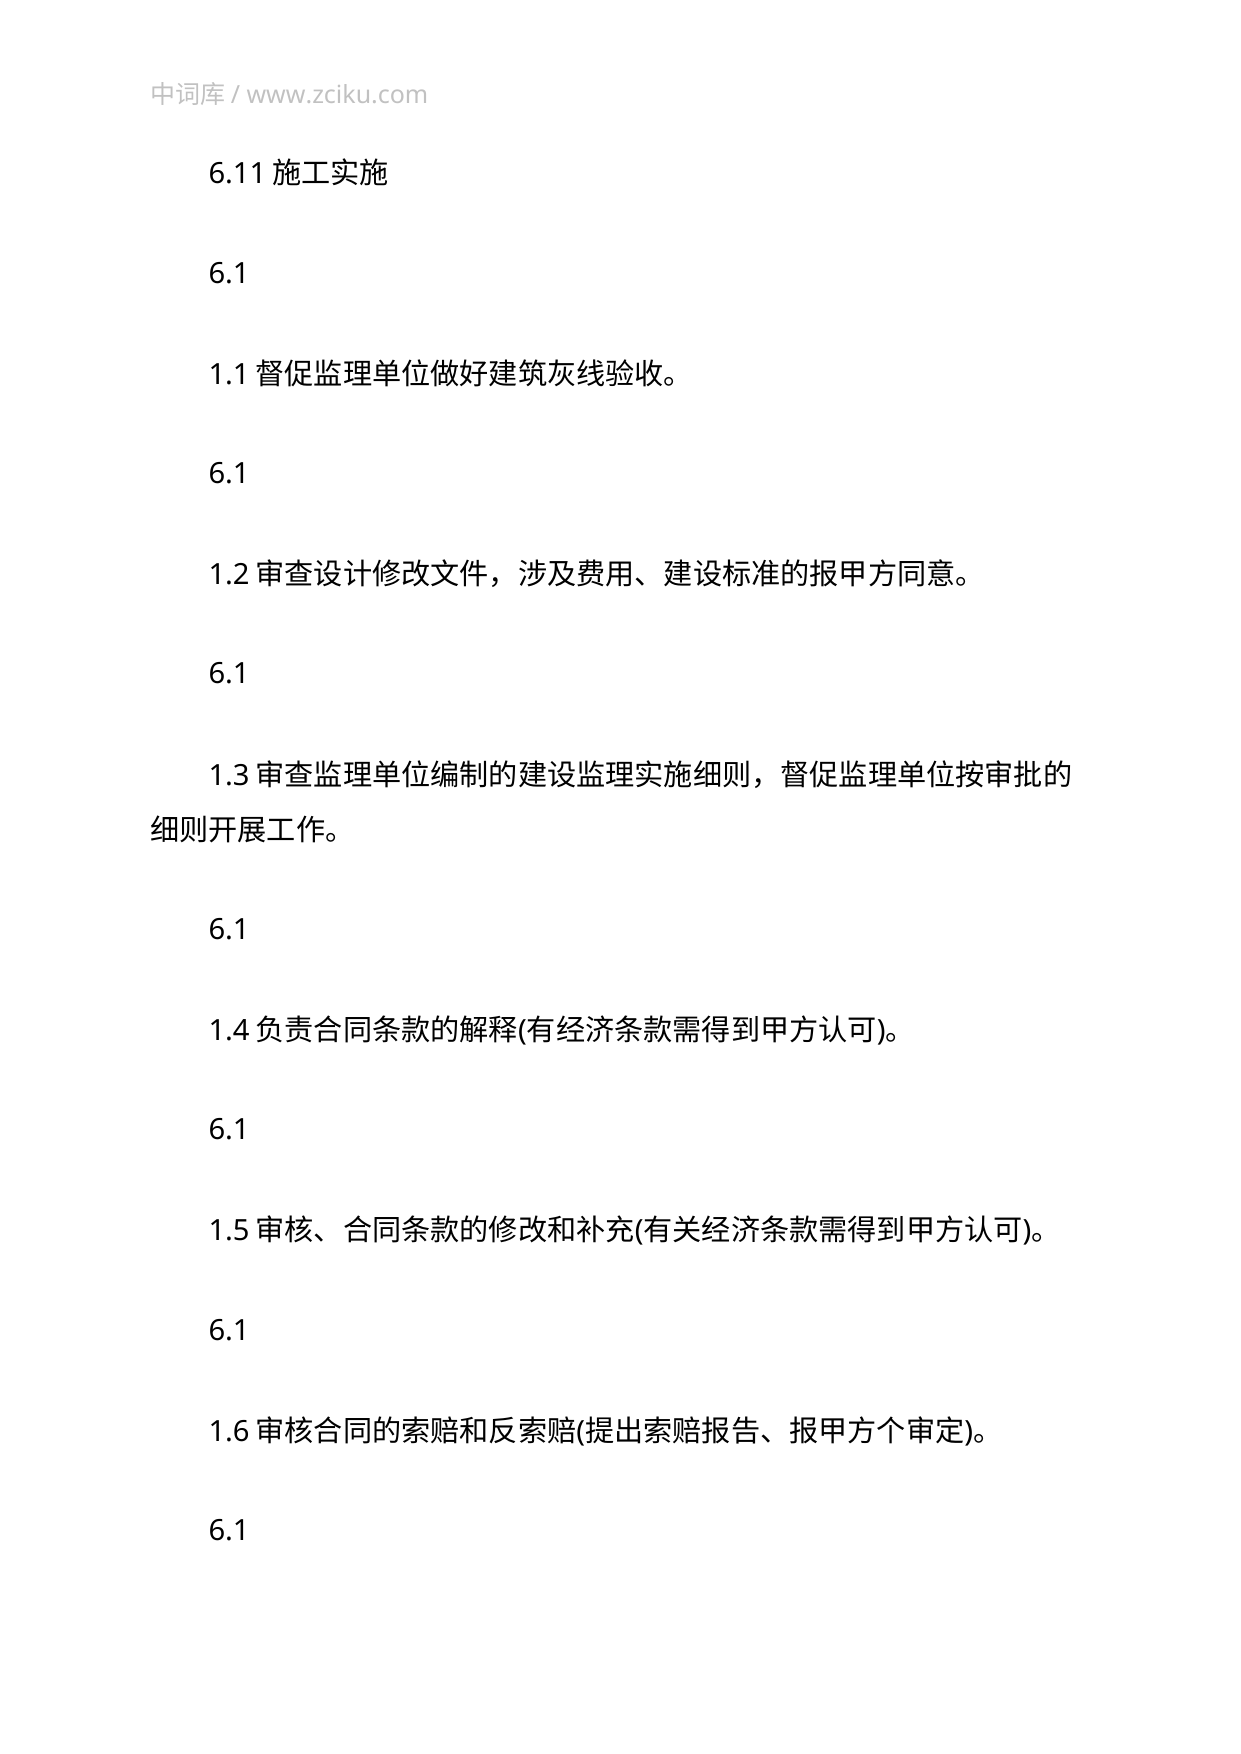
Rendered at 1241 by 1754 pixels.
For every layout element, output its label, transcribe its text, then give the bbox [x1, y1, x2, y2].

text 1.6审核合同的索赔和反索赔(提出索赔报告、报甲方个审定)。 [150, 1407, 1090, 1450]
text 6.1 [150, 1309, 1090, 1348]
text 6.1 [150, 653, 1090, 692]
text 1.2审查设计修改文件，涉及费用、建设标准的报甲方同意。 [150, 551, 1090, 593]
text 1.4负责合同条款的解释(有经济条款需得到甲方认可)。 [150, 1006, 1090, 1049]
text 6.1 [150, 452, 1090, 492]
text 1.5审核、合同条款的修改和补充(有关经济条款需得到甲方认可)。 [150, 1207, 1090, 1249]
text 1.1督促监理单位做好建筑灰线验收。 [150, 350, 1090, 393]
text 6.11施工实施 [150, 150, 1090, 192]
text 6.1 [150, 1108, 1090, 1148]
text 6.1 [150, 252, 1090, 292]
text 1.3审查监理单位编制的建设监理实施细则，督促监理单位按审批的细则开展工作。 [150, 751, 1090, 848]
text 6.1 [150, 1509, 1090, 1549]
text 6.1 [150, 908, 1090, 948]
